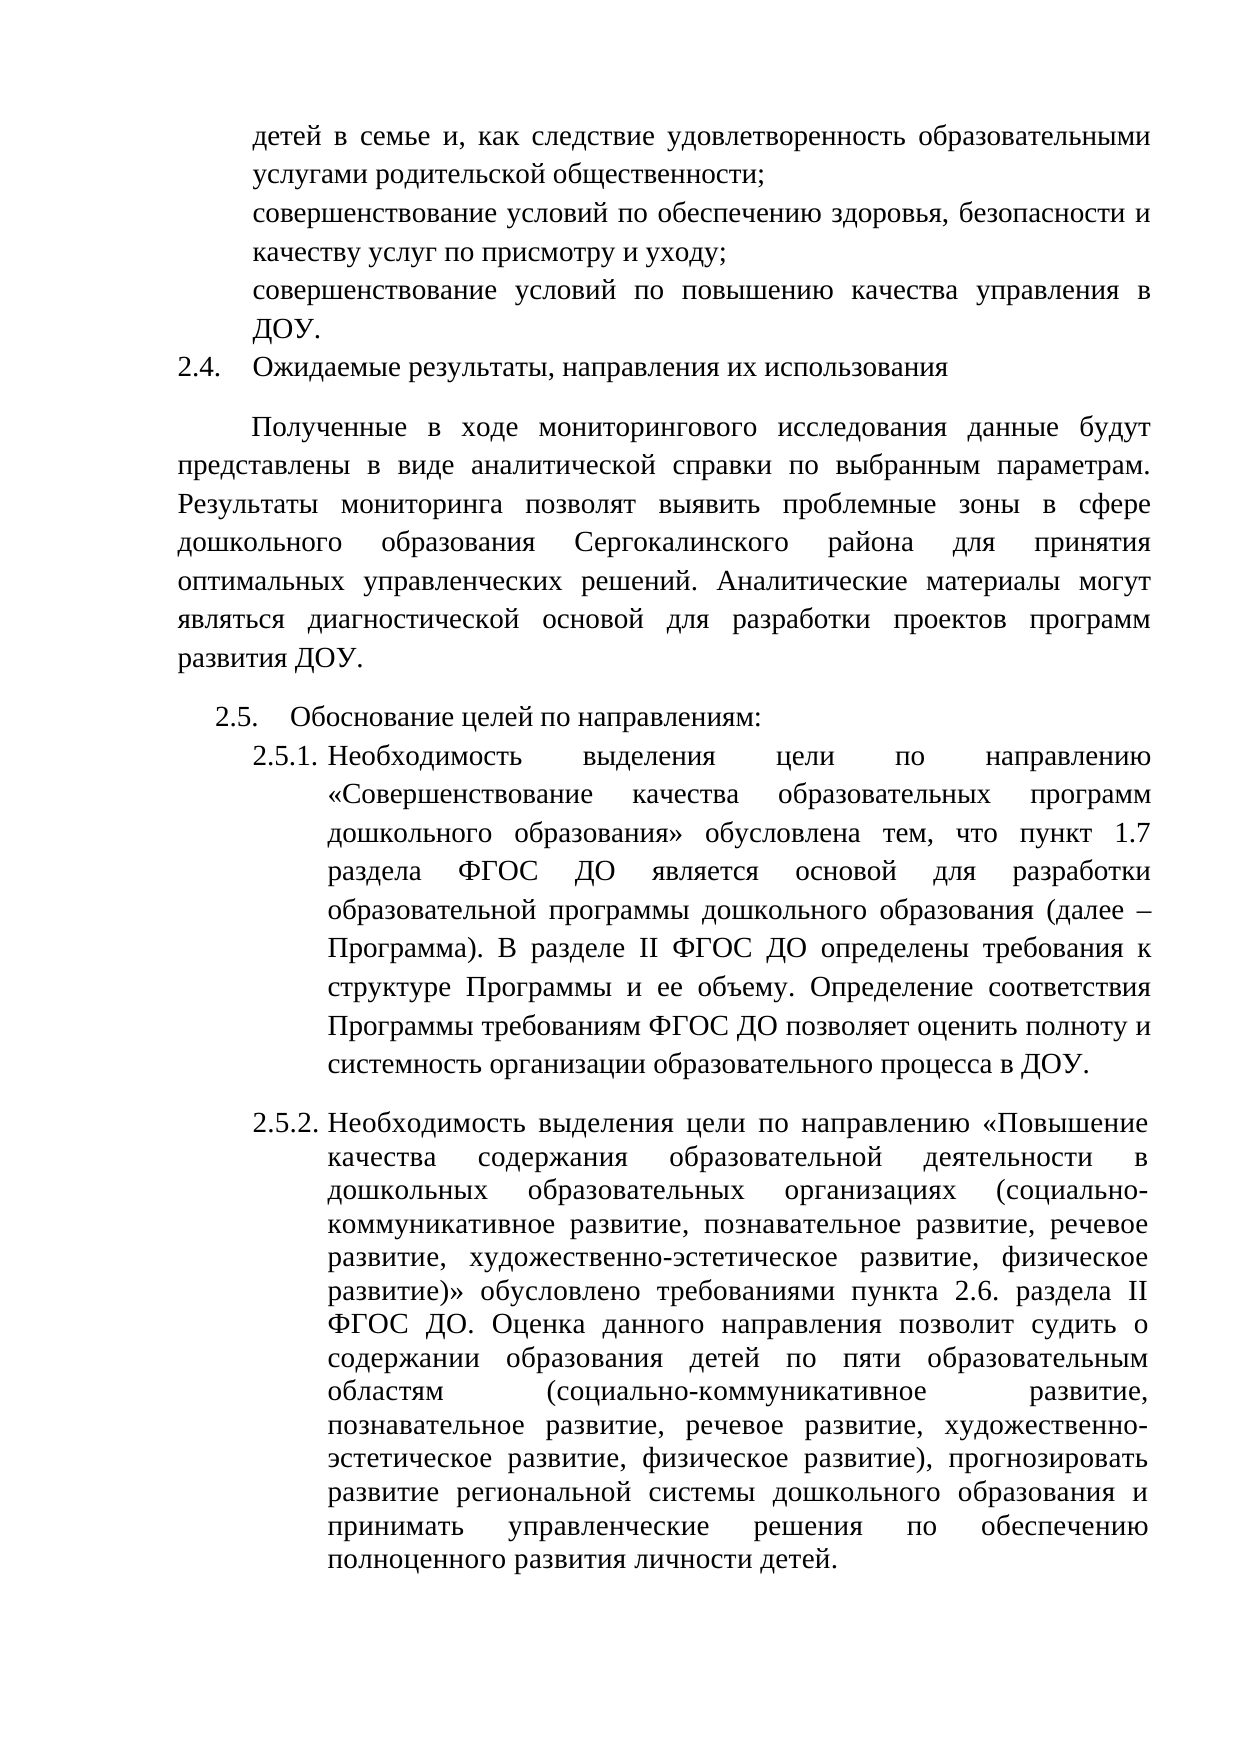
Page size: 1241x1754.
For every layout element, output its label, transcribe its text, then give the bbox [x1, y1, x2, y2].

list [252, 118, 1152, 190]
list Необходимость выделения цели по направлению «Повышение качества содержания образовательной деятельности в дошкольных образовательных организациях (социально-коммуникативное развитие, познавательное развитие, речевое развитие, художественно-эстетическое развитие, физическое развитие)» обусловлено требованиями пункта 2.6. раздела II ФГОС ДО. Оценка данного направления позволит судить о содержании образования детей по пяти образовательным областям (социально-коммуникативное развитие, познавательное развитие, речевое развитие, художественно-эстетическое развитие, физическое развитие), прогнозировать развитие региональной системы дошкольного образования и принимать управленческие решения по обеспечению полноценного развития личности детей. [252, 1106, 1149, 1575]
text Полученные в ходе мониторингового исследования данные будут представлены в виде аналитической справки по выбранным параметрам. Результаты мониторинга позволят выявить проблемные зоны в сфере дошкольного образования Сергокалинского района для принятия оптимальных управленческих решений. Аналитические материалы могут являться диагностической основой для разработки проектов программ развития ДОУ. [177, 409, 1152, 673]
list Обоснование целей по направлениям: [215, 699, 1152, 733]
list Необходимость выделения цели по направлению «Совершенствование качества образовательных программ дошкольного образования» обусловлена тем, что пункт 1.7 раздела ФГОС ДО является основой для разработки образовательной программы дошкольного образования (далее – Программа). В разделе II ФГОС ДО определены требования к структуре Программы и ее объему. Определение соответствия Программы требованиям ФГОС ДО позволяет оценить полноту и системность организации образовательного процесса в ДОУ. [252, 738, 1152, 1080]
list Ожидаемые результаты, направления их использования [177, 349, 1152, 383]
list совершенствование условий по повышению качества управления в ДОУ. [252, 272, 1152, 344]
list совершенствование условий по обеспечению здоровья, безопасности и качеству услуг по присмотру и уходу; [252, 195, 1152, 267]
